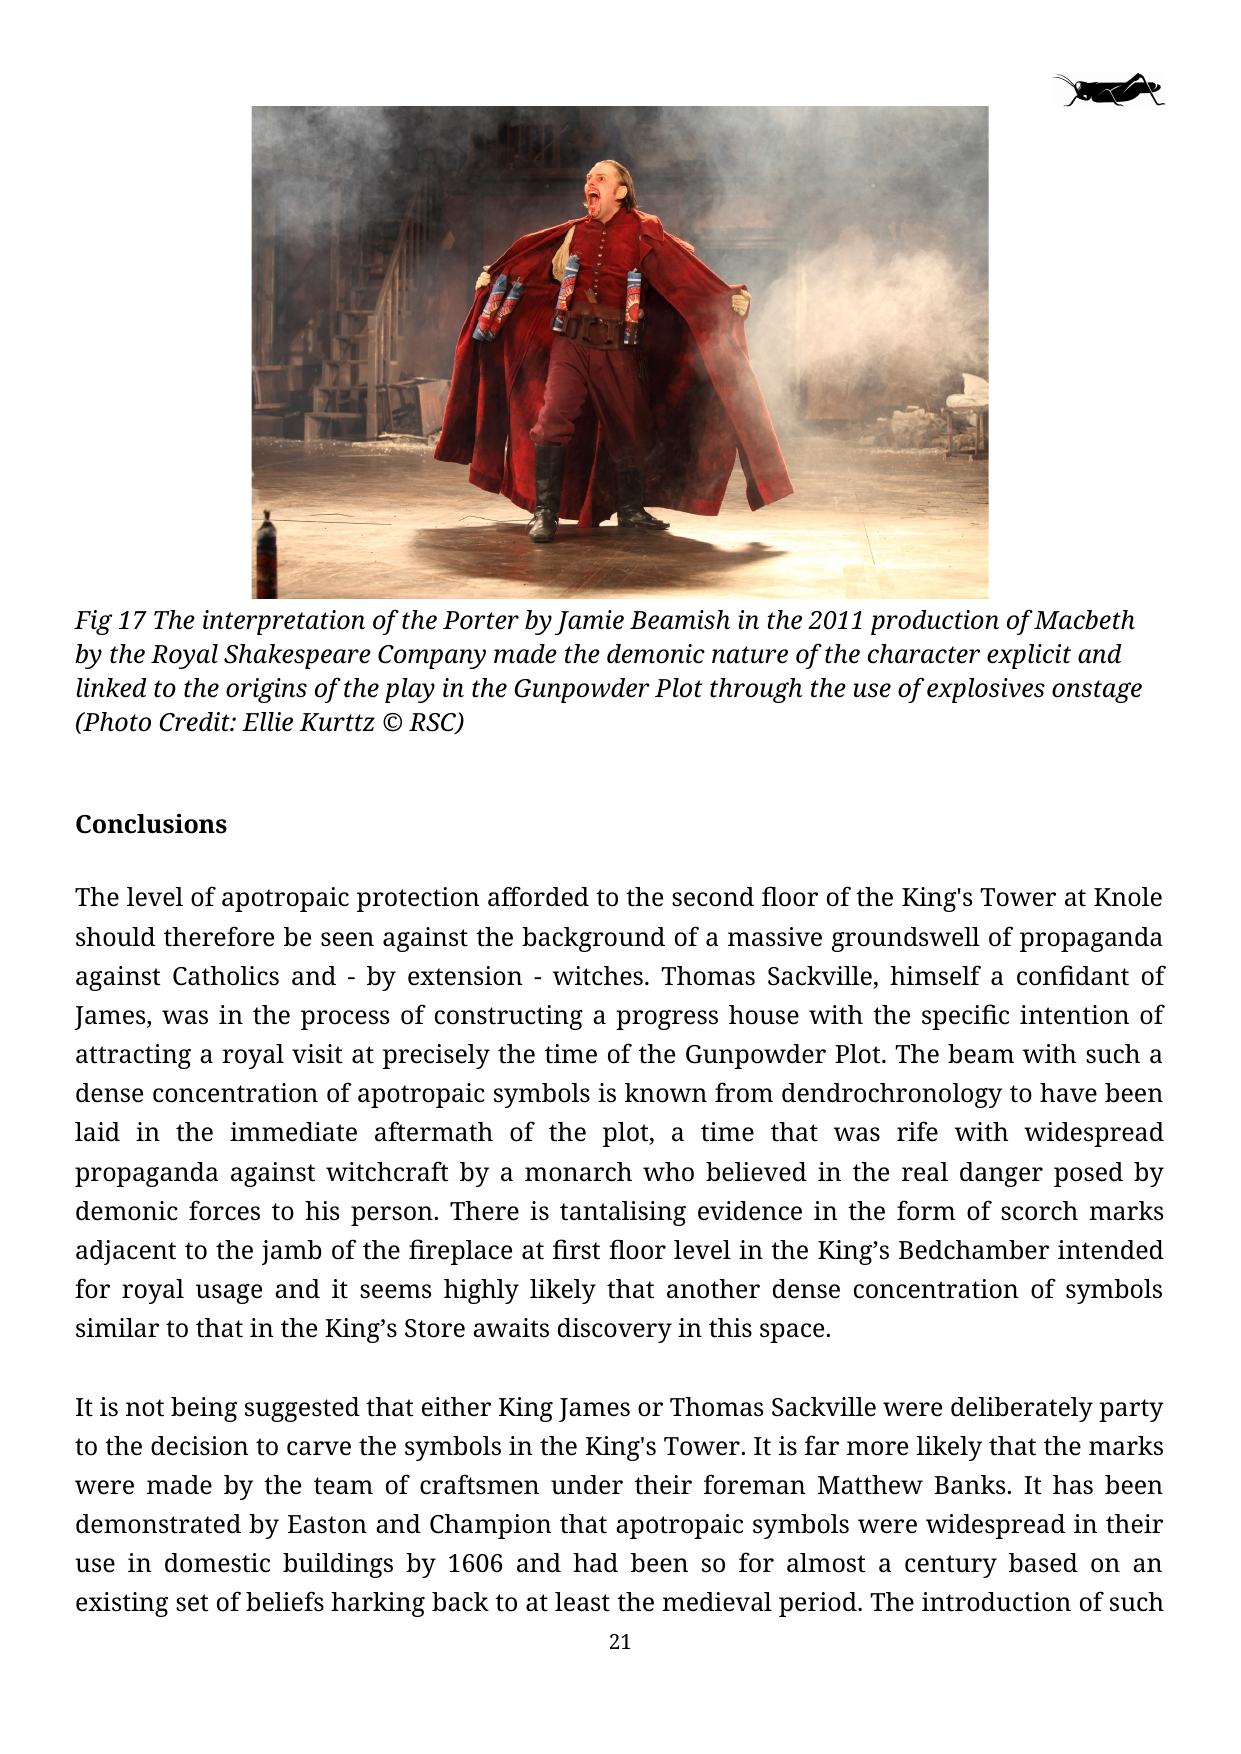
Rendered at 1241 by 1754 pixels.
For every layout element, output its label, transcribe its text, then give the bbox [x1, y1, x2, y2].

picture [1051, 73, 1166, 107]
subtitle Conclusions [75, 807, 1165, 841]
text The level of apotropaic protection afforded to the second floor of the King's Tower at Knole should therefore be seen against the background of a massive groundswell of propaganda against Catholics and - by extension - witches. Thomas Sackville, himself a confidant of James, was in the process of constructing a progress house with the specific intention of attracting a royal visit at precisely the time of the Gunpowder Plot. The beam with such a dense concentration of apotropaic symbols is known from dendrochronology to have been laid in the immediate aftermath of the plot, a time that was rife with widespread propaganda against witchcraft by a monarch who believed in the real danger posed by demonic forces to his person. There is tantalising evidence in the form of scorch marks adjacent to the jamb of the fireplace at first floor level in the King’s Bedchamber intended for royal usage and it seems highly likely that another dense concentration of symbols similar to that in the King’s Store awaits discovery in this space. [75, 880, 1165, 1345]
picture [251, 106, 989, 599]
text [75, 1389, 1165, 1619]
text Fig 17 The interpretation of the Porter by Jamie Beamish in the 2011 production of Macbeth by the Royal Shakespeare Company made the demonic nature of the character explicit and linked to the origins of the play in the Gunpowder Plot through the use of explosives onstage (Photo Credit: Ellie Kurttz © RSC) [75, 602, 1165, 739]
